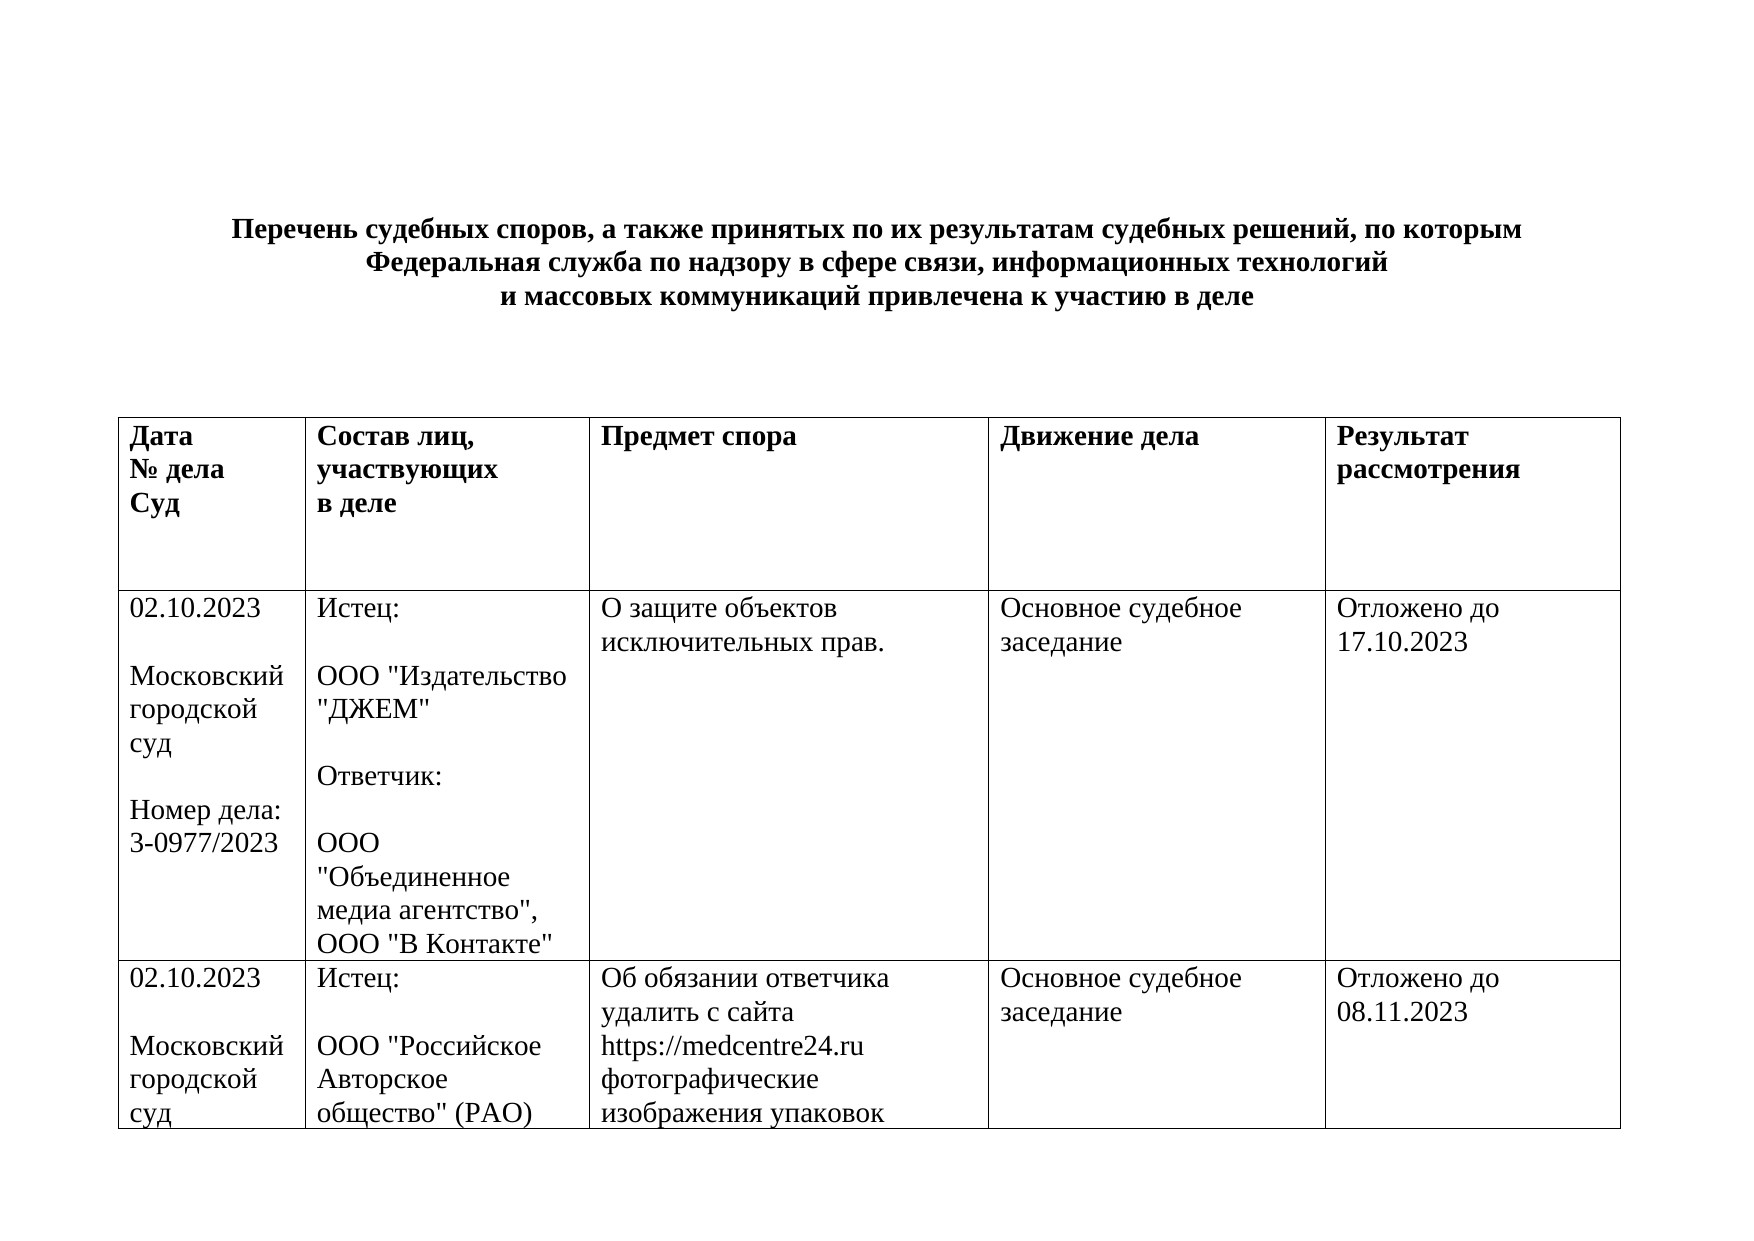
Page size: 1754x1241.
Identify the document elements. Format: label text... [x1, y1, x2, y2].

table_header Движение дела [989, 418, 1325, 589]
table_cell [590, 961, 988, 1128]
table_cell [306, 961, 589, 1128]
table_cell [989, 961, 1325, 1128]
table_cell Отложено до 17.10.2023 [1326, 591, 1620, 959]
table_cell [119, 961, 305, 1128]
table_header Состав лиц, участвующих в деле [306, 418, 589, 589]
text Федеральная служба по надзору в сфере связи, информационных технологий [118, 244, 1636, 278]
table_cell О защите объектов исключительных прав. [590, 591, 988, 959]
table_header Предмет спора [590, 418, 988, 589]
table_cell 02.10.2023 Московский городской суд Номер дела: 3-0977/2023 [119, 591, 305, 959]
table_header Дата № дела Суд [119, 418, 305, 589]
table_cell Основное судебное заседание [989, 591, 1325, 959]
text и массовых коммуникаций привлечена к участию в деле [118, 278, 1636, 311]
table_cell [1326, 961, 1620, 1128]
text Перечень судебных споров, а также принятых по их результатам судебных решений, по которым [118, 211, 1636, 244]
table_header Результат рассмотрения [1326, 418, 1620, 589]
table_cell Истец: ООО "Издательство "ДЖЕМ" Ответчик: ООО "Объединенное медиа агентство", ООО "В Контакте" [306, 591, 589, 959]
